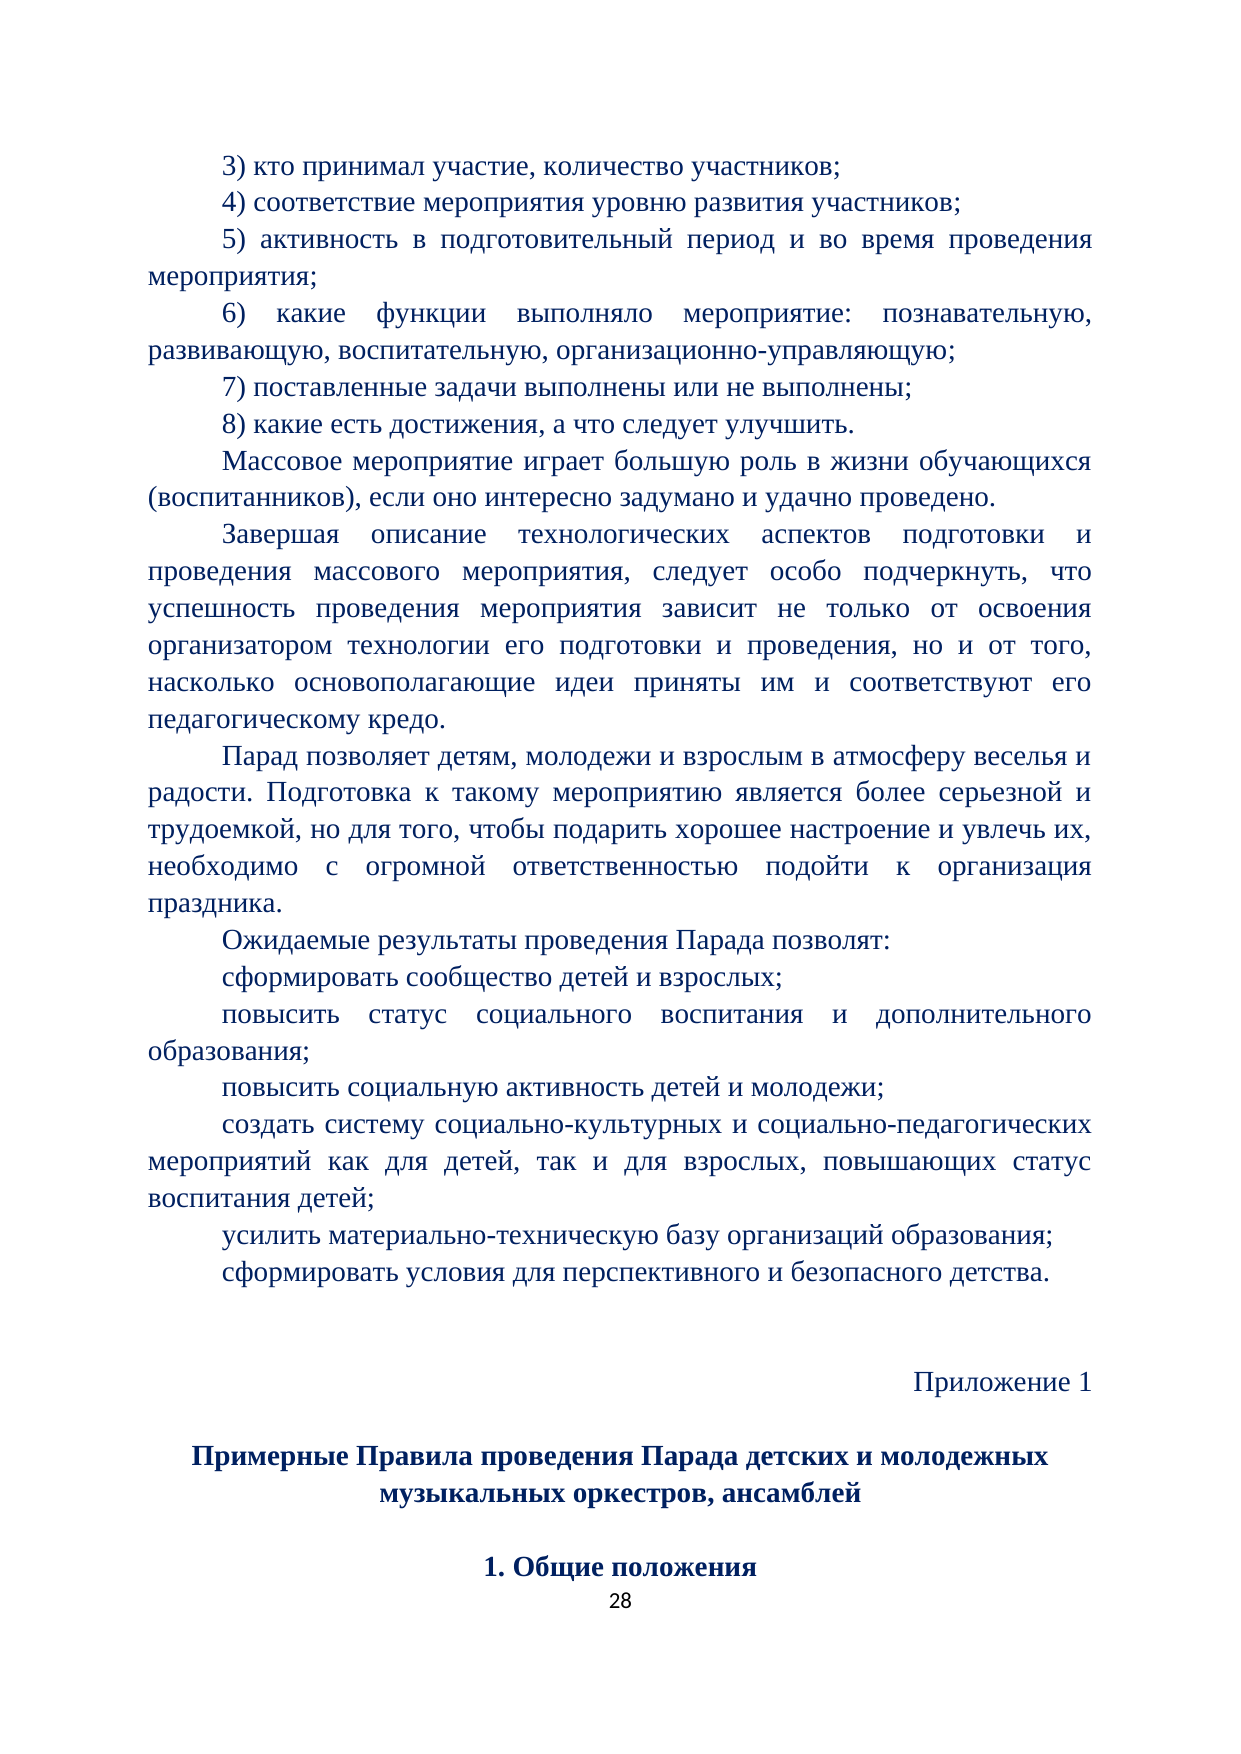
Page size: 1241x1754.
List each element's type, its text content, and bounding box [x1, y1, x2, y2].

text 6) какие функции выполняло мероприятие: познавательную, развивающую, воспитательную, организационно-управляющую; [148, 295, 1092, 366]
text 4) соответствие мероприятия уровню развития участников; [148, 184, 1092, 218]
text 1. Общие положения [148, 1549, 1092, 1582]
text усилить материально-техническую базу организаций образования; [148, 1217, 1092, 1251]
text повысить статус социального воспитания и дополнительного образования; [148, 996, 1092, 1066]
text Приложение 1 [148, 1364, 1092, 1398]
text Массовое мероприятие играет большую роль в жизни обучающихся (воспитанников), если оно интересно задумано и удачно проведено. [148, 443, 1092, 513]
text сформировать сообщество детей и взрослых; [148, 959, 1092, 992]
text Примерные Правила проведения Парада детских и молодежных музыкальных оркестров, ансамблей [148, 1438, 1092, 1509]
text Парад позволяет детям, молодежи и взрослым в атмосферу веселья и радости. Подготовка к такому мероприятию является более серьезной и трудоемкой, но для того, чтобы подарить хорошее настроение и увлечь их, необходимо с огромной ответственностью подойти к организация праздника. [148, 738, 1092, 919]
text 5) активность в подготовительный период и во время проведения мероприятия; [148, 221, 1092, 292]
text сформировать условия для перспективного и безопасного детства. [148, 1254, 1092, 1287]
text 3) кто принимал участие, количество участников; [148, 148, 1092, 181]
text 7) поставленные задачи выполнены или не выполнены; [148, 369, 1092, 402]
text Завершая описание технологических аспектов подготовки и проведения массового мероприятия, следует особо подчеркнуть, что успешность проведения мероприятия зависит не только от освоения организатором технологии его подготовки и проведения, но и от того, насколько основополагающие идеи приняты им и соответствуют его педагогическому кредо. [148, 516, 1092, 734]
text Ожидаемые результаты проведения Парада позволят: [148, 922, 1092, 956]
text повысить социальную активность детей и молодежи; [148, 1069, 1092, 1103]
text создать систему социально-культурных и социально-педагогических мероприятий как для детей, так и для взрослых, повышающих статус воспитания детей; [148, 1106, 1092, 1214]
text 8) какие есть достижения, а что следует улучшить. [148, 406, 1092, 439]
